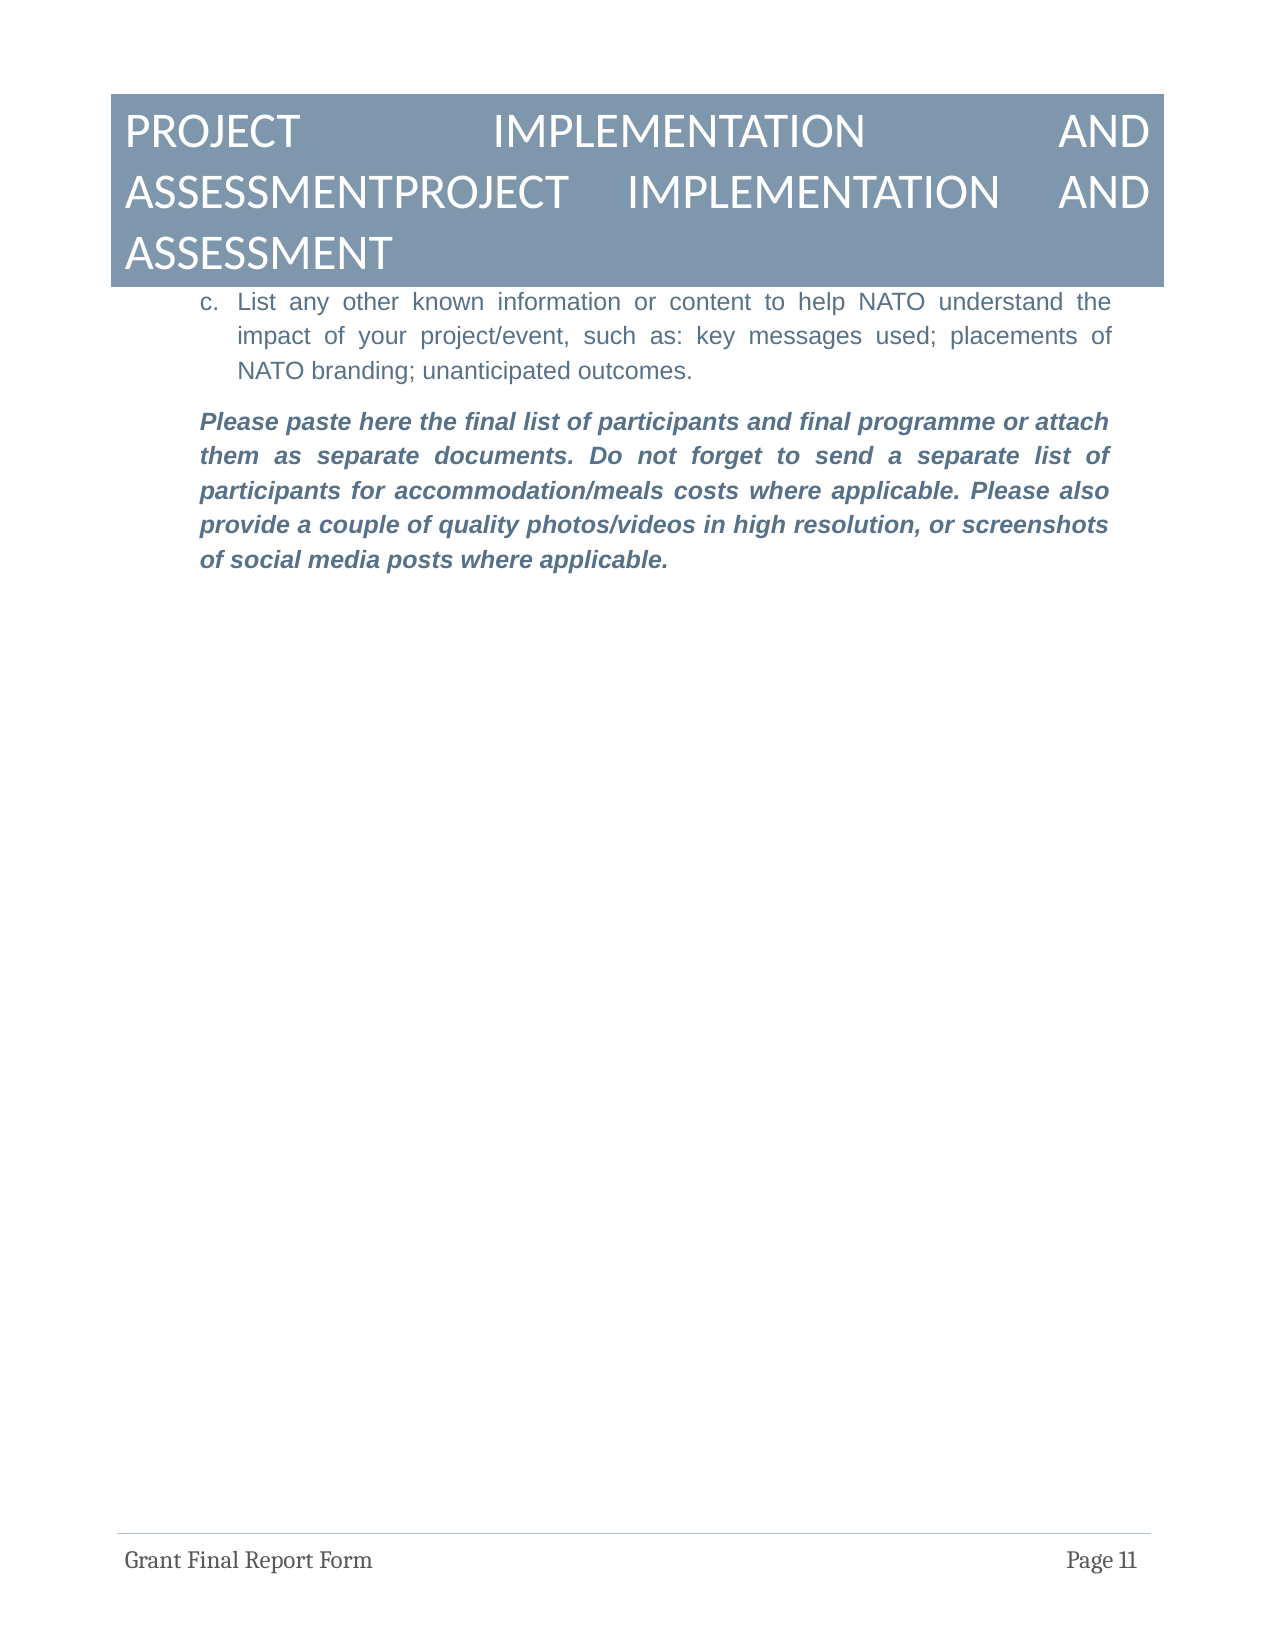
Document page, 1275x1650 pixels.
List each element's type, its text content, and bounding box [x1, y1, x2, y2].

list Please paste here the final list of participants and final programme or attach them as separate documents. Do not forget to send a separate list of participants for accommodation/meals costs where applicable. Please also provide a couple of quality photos/videos in high resolution, or screenshots of social media posts where applicable. [199, 407, 1113, 573]
list List any other known information or content to help NATO understand the impact of your project/event, such as: key messages used; placements of NATO branding; unanticipated outcomes. [199, 287, 1113, 384]
